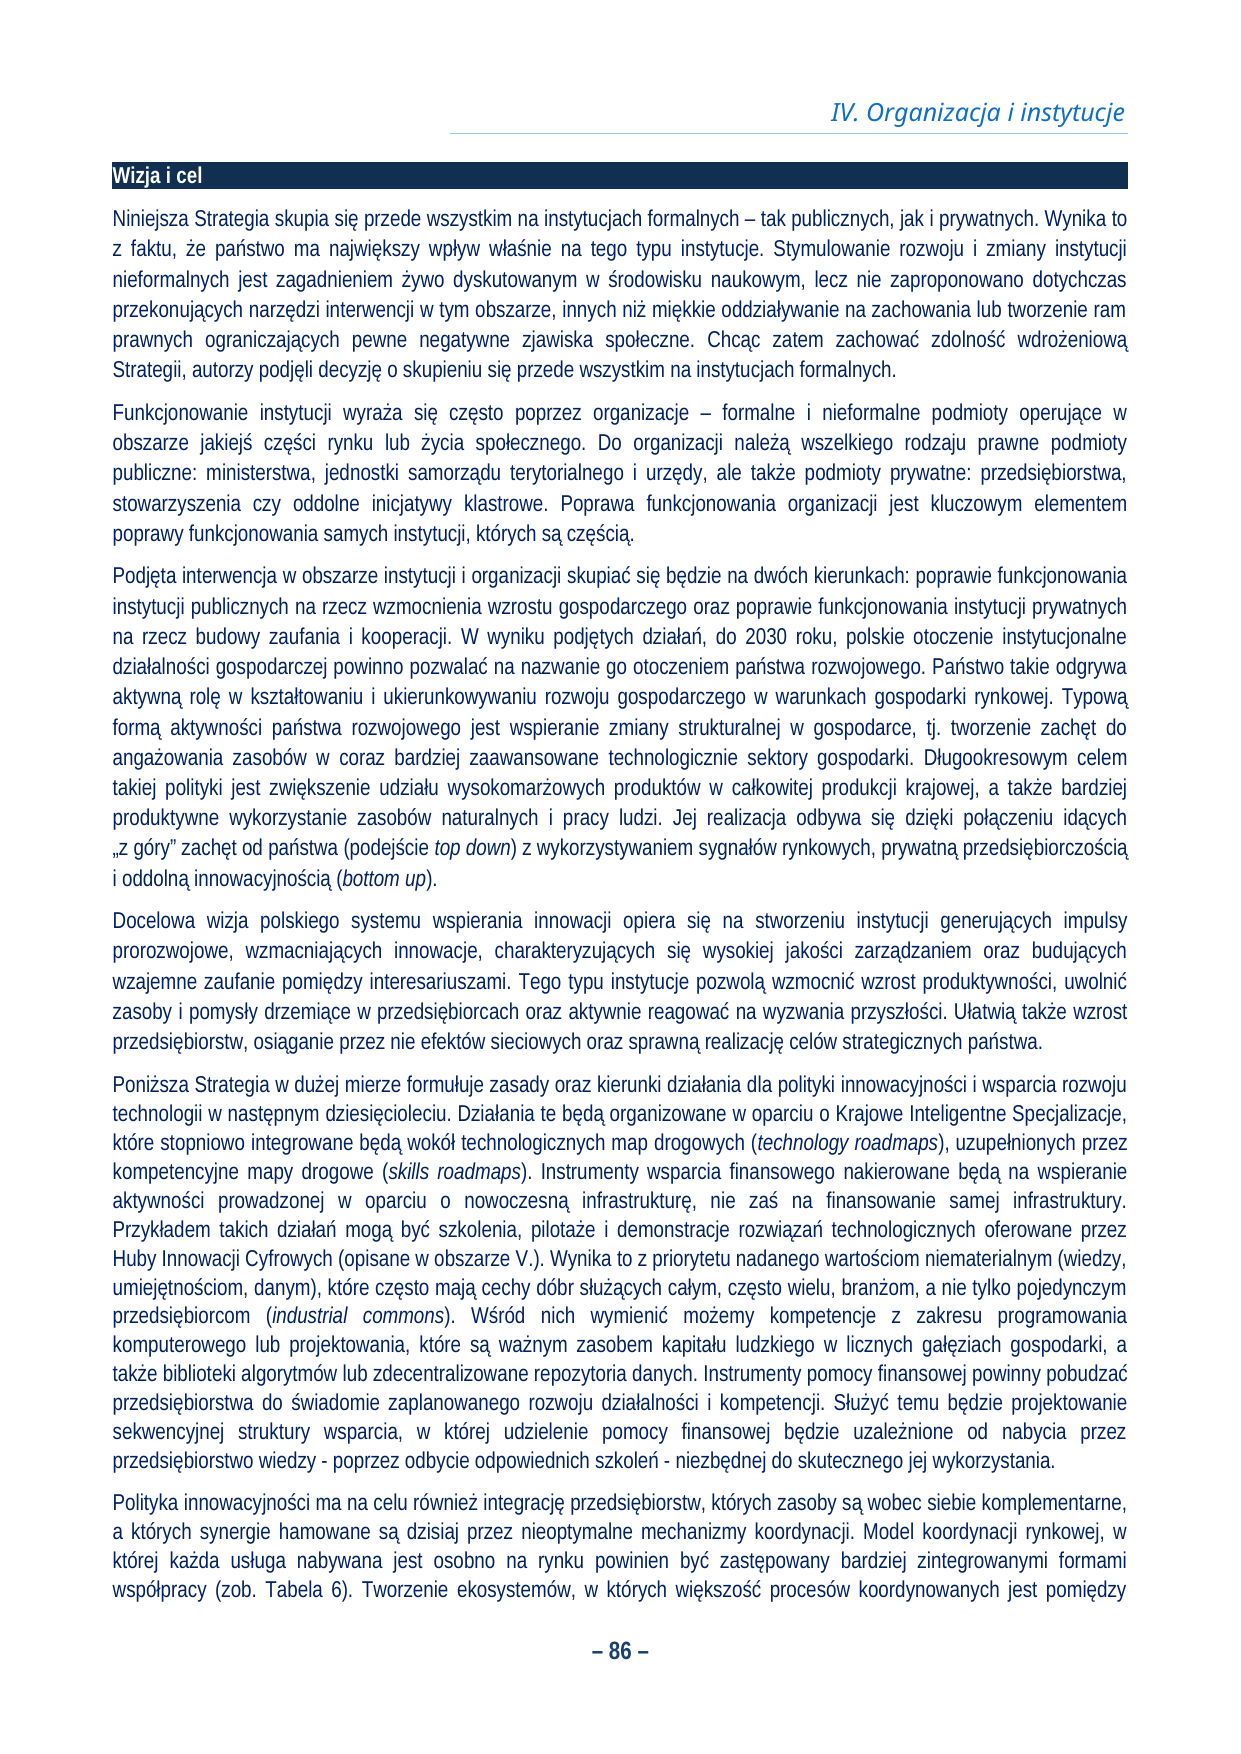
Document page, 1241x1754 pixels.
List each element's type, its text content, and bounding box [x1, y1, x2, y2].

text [112, 1489, 1128, 1602]
text Niniejsza Strategia skupia się przede wszystkim na instytucjach formalnych – tak publicznych, jak i prywatnych. Wynika to z faktu, że państwo ma największy wpływ właśnie na tego typu instytucje. Stymulowanie rozwoju i zmiany instytucji nieformalnych jest zagadnieniem żywo dyskutowanym w środowisku naukowym, lecz nie zaproponowano dotychczas przekonujących narzędzi interwencji w tym obszarze, innych niż miękkie oddziaływanie na zachowania lub tworzenie ram prawnych ograniczających pewne negatywne zjawiska społeczne. Chcąc zatem zachować zdolność wdrożeniową Strategii, autorzy podjęli decyzję o skupieniu się przede wszystkim na instytucjach formalnych. [112, 205, 1128, 383]
text Podjęta interwencja w obszarze instytucji i organizacji skupiać się będzie na dwóch kierunkach: poprawie funkcjonowania instytucji publicznych na rzecz wzmocnienia wzrostu gospodarczego oraz poprawie funkcjonowania instytucji prywatnych na rzecz budowy zaufania i kooperacji. W wyniku podjętych działań, do 2030 roku, polskie otoczenie instytucjonalne działalności gospodarczej powinno pozwalać na nazwanie go otoczeniem państwa rozwojowego. Państwo takie odgrywa aktywną rolę w kształtowaniu i ukierunkowywaniu rozwoju gospodarczego w warunkach gospodarki rynkowej. Typową formą aktywności państwa rozwojowego jest wspieranie zmiany strukturalnej w gospodarce, tj. tworzenie zachęt do angażowania zasobów w coraz bardziej zaawansowane technologicznie sektory gospodarki. Długookresowym celem takiej polityki jest zwiększenie udziału wysokomarżowych produktów w całkowitej produkcji krajowej, a także bardziej produktywne wykorzystanie zasobów naturalnych i pracy ludzi. Jej realizacja odbywa się dzięki połączeniu idących „z góry” zachęt od państwa (podejście top down) z wykorzystywaniem sygnałów rynkowych, prywatną przedsiębiorczością i oddolną innowacyjnością (bottom up). [112, 562, 1128, 891]
text Wizja i cel [112, 162, 1128, 189]
text Docelowa wizja polskiego systemu wspierania innowacji opiera się na stworzeniu instytucji generujących impulsy prorozwojowe, wzmacniających innowacje, charakteryzujących się wysokiej jakości zarządzaniem oraz budujących wzajemne zaufanie pomiędzy interesariuszami. Tego typu instytucje pozwolą wzmocnić wzrost produktywności, uwolnić zasoby i pomysły drzemiące w przedsiębiorcach oraz aktywnie reagować na wyzwania przyszłości. Ułatwią także wzrost przedsiębiorstw, osiąganie przez nie efektów sieciowych oraz sprawną realizację celów strategicznych państwa. [112, 907, 1128, 1054]
text Poniższa Strategia w dużej mierze formułuje zasady oraz kierunki działania dla polityki innowacyjności i wsparcia rozwoju technologii w następnym dziesięcioleciu. Działania te będą organizowane w oparciu o Krajowe Inteligentne Specjalizacje, które stopniowo integrowane będą wokół technologicznych map drogowych (technology roadmaps), uzupełnionych przez kompetencyjne mapy drogowe (skills roadmaps). Instrumenty wsparcia finansowego nakierowane będą na wspieranie aktywności prowadzonej w oparciu o nowoczesną infrastrukturę, nie zaś na finansowanie samej infrastruktury. Przykładem takich działań mogą być szkolenia, pilotaże i demonstracje rozwiązań technologicznych oferowane przez Huby Innowacji Cyfrowych (opisane w obszarze V.). Wynika to z priorytetu nadanego wartościom niematerialnym (wiedzy, umiejętnościom, danym), które często mają cechy dóbr służących całym, często wielu, branżom, a nie tylko pojedynczym przedsiębiorcom (industrial commons). Wśród nich wymienić możemy kompetencje z zakresu programowania komputerowego lub projektowania, które są ważnym zasobem kapitału ludzkiego w licznych gałęziach gospodarki, a także biblioteki algorytmów lub zdecentralizowane repozytoria danych. Instrumenty pomocy finansowej powinny pobudzać przedsiębiorstwa do świadomie zaplanowanego rozwoju działalności i kompetencji. Służyć temu będzie projektowanie sekwencyjnej struktury wsparcia, w której udzielenie pomocy finansowej będzie uzależnione od nabycia przez przedsiębiorstwo wiedzy - poprzez odbycie odpowiednich szkoleń - niezbędnej do skutecznego jej wykorzystania. [112, 1071, 1128, 1474]
text Funkcjonowanie instytucji wyraża się często poprzez organizacje – formalne i nieformalne podmioty operujące w obszarze jakiejś części rynku lub życia społecznego. Do organizacji należą wszelkiego rodzaju prawne podmioty publiczne: ministerstwa, jednostki samorządu terytorialnego i urzędy, ale także podmioty prywatne: przedsiębiorstwa, stowarzyszenia czy oddolne inicjatywy klastrowe. Poprawa funkcjonowania organizacji jest kluczowym elementem poprawy funkcjonowania samych instytucji, których są częścią. [112, 399, 1128, 546]
